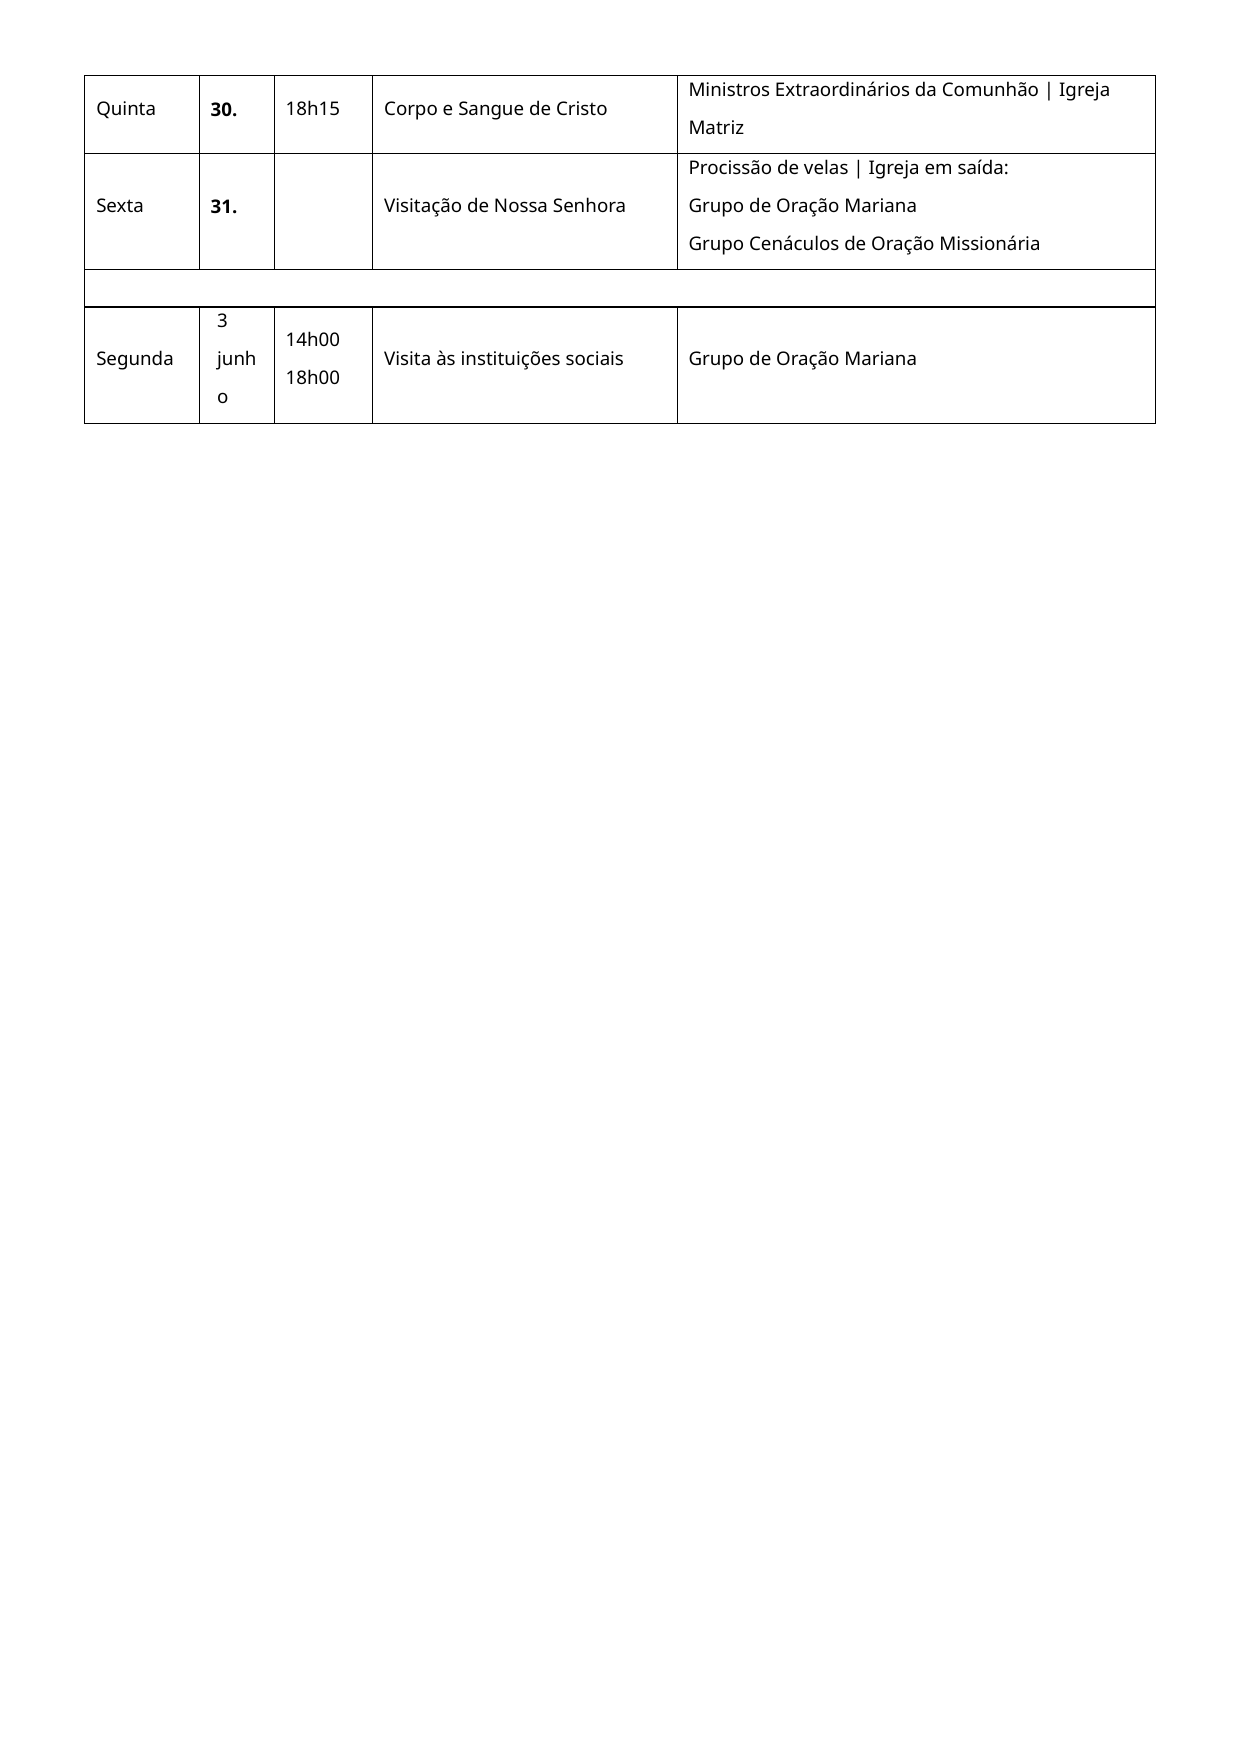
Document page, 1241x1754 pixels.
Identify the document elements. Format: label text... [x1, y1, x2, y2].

table_cell Visita às instituições sociais [373, 308, 677, 422]
table_cell [275, 154, 372, 269]
table_cell [200, 154, 274, 269]
table_cell Segunda [85, 308, 199, 422]
table_cell [200, 76, 274, 153]
table_cell Ministros Extraordinários da Comunhão | Igreja Matriz [678, 76, 1155, 153]
table_cell 18h15 [275, 76, 372, 153]
table_cell Procissão de velas | Igreja em saída: Grupo de Oração Mariana Grupo Cenáculos de Oração Missionária [678, 154, 1155, 269]
table_cell Quinta [85, 76, 199, 153]
table_cell 3 junho [200, 308, 274, 422]
table_cell Sexta [85, 154, 199, 269]
table_cell 14h00 18h00 [275, 308, 372, 422]
table_cell [85, 270, 1155, 306]
table_cell Visitação de Nossa Senhora [373, 154, 677, 269]
table_cell Grupo de Oração Mariana [678, 308, 1155, 422]
table_cell Corpo e Sangue de Cristo [373, 76, 677, 153]
